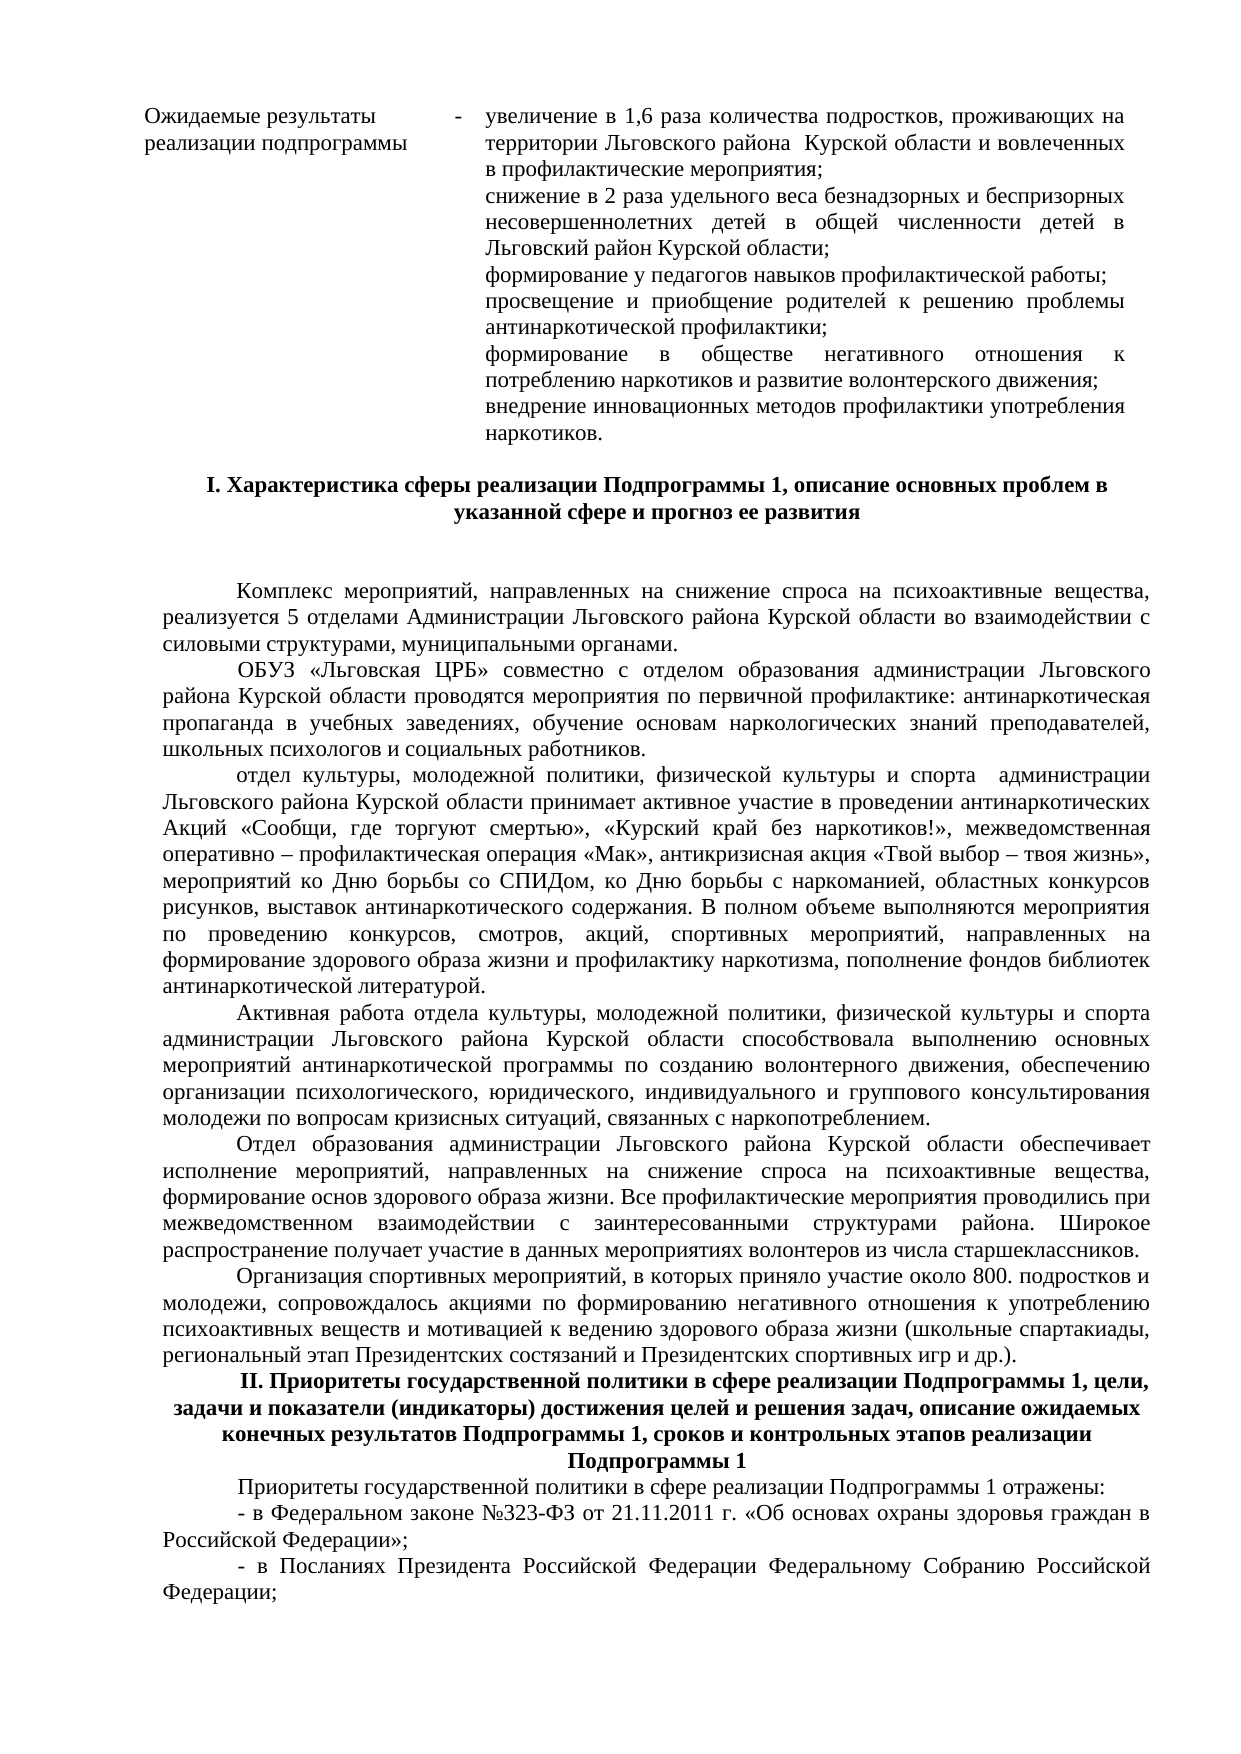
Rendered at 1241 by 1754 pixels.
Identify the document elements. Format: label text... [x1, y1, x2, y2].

text I. Характеристика сферы реализации Подпрограммы 1, описание основных проблем в указанной сфере и прогноз ее развития [162, 472, 1152, 524]
text отдел культуры, молодежной политики, физической культуры и спорта администрации Льговского района Курской области принимает активное участие в проведении антинаркотических Акций «Сообщи, где торгуют смертью», «Курский край без наркотиков!», межведомственная оперативно – профилактическая операция «Мак», антикризисная акция «Твой выбор – твоя жизнь», мероприятий ко Дню борьбы со СПИДом, ко Дню борьбы с наркоманией, областных конкурсов рисунков, выставок антинаркотического содержания. В полном объеме выполняются мероприятия по проведению конкурсов, смотров, акций, спортивных мероприятий, направленных на формирование здорового образа жизни и профилактику наркотизма, пополнение фондов библиотек антинаркотической литературой. [162, 761, 1152, 999]
subtitle II. Приоритеты государственной политики в сфере реализации Подпрограммы 1, цели, задачи и показатели (индикаторы) достижения целей и решения задач, описание ожидаемых конечных результатов Подпрограммы 1, сроков и контрольных этапов реализации Подпрограммы 1 [162, 1368, 1152, 1473]
text Активная работа отдела культуры, молодежной политики, физической культуры и спорта администрации Льговского района Курской области способствовала выполнению основных мероприятий антинаркотической программы по созданию волонтерного движения, обеспечению организации психологического, юридического, индивидуального и группового консультирования молодежи по вопросам кризисных ситуаций, связанных с наркопотреблением. [162, 999, 1152, 1130]
text ОБУЗ «Льговская ЦРБ» совместно с отделом образования администрации Льговского района Курской области проводятся мероприятия по первичной профилактике: антинаркотическая пропаганда в учебных заведениях, обучение основам наркологических знаний преподавателей, школьных психологов и социальных работников. [162, 656, 1152, 761]
text Комплекс мероприятий, направленных на снижение спроса на психоактивные вещества, реализуется 5 отделами Администрации Льговского района Курской области во взаимодействии с силовыми структурами, муниципальными органами. [162, 577, 1152, 656]
text - в Посланиях Президента Российской Федерации Федеральному Собранию Российской Федерации; [162, 1552, 1152, 1605]
table_cell - [443, 103, 474, 445]
text - в Федеральном законе №323-ФЗ от 21.11.2011 г. «Об основах охраны здоровья граждан в Российской Федерации»; [162, 1499, 1152, 1552]
text Приоритеты государственной политики в сфере реализации Подпрограммы 1 отражены: [162, 1473, 1152, 1499]
text Отдел образования администрации Льговского района Курской области обеспечивает исполнение мероприятий, направленных на снижение спроса на психоактивные вещества, формирование основ здорового образа жизни. Все профилактические мероприятия проводились при межведомственном взаимодействии с заинтересованными структурами района. Широкое распространение получает участие в данных мероприятиях волонтеров из числа старшеклассников. [162, 1130, 1152, 1262]
text Организация спортивных мероприятий, в которых приняло участие около 800. подростков и молодежи, сопровождалось акциями по формированию негативного отношения к употреблению психоактивных веществ и мотивацией к ведению здорового образа жизни (школьные спартакиады, региональный этап Президентских состязаний и Президентских спортивных игр и др.). [162, 1262, 1152, 1368]
table_cell увеличение в 1,6 раза количества подростков, проживающих на территории Льговского района Курской области и вовлеченных в профилактические мероприятия; снижение в 2 раза удельного веса безнадзорных и беспризорных несовершеннолетних детей в общей численности детей в Льговский район Курской области; формирование у педагогов навыков профилактической работы; просвещение и приобщение родителей к решению проблемы антинаркотической профилактики; формирование в обществе негативного отношения к потреблению наркотиков и развитие волонтерского движения; внедрение инновационных методов профилактики употребления наркотиков. [474, 103, 1137, 445]
table_cell Ожидаемые результаты реализации подпрограммы [133, 103, 443, 445]
